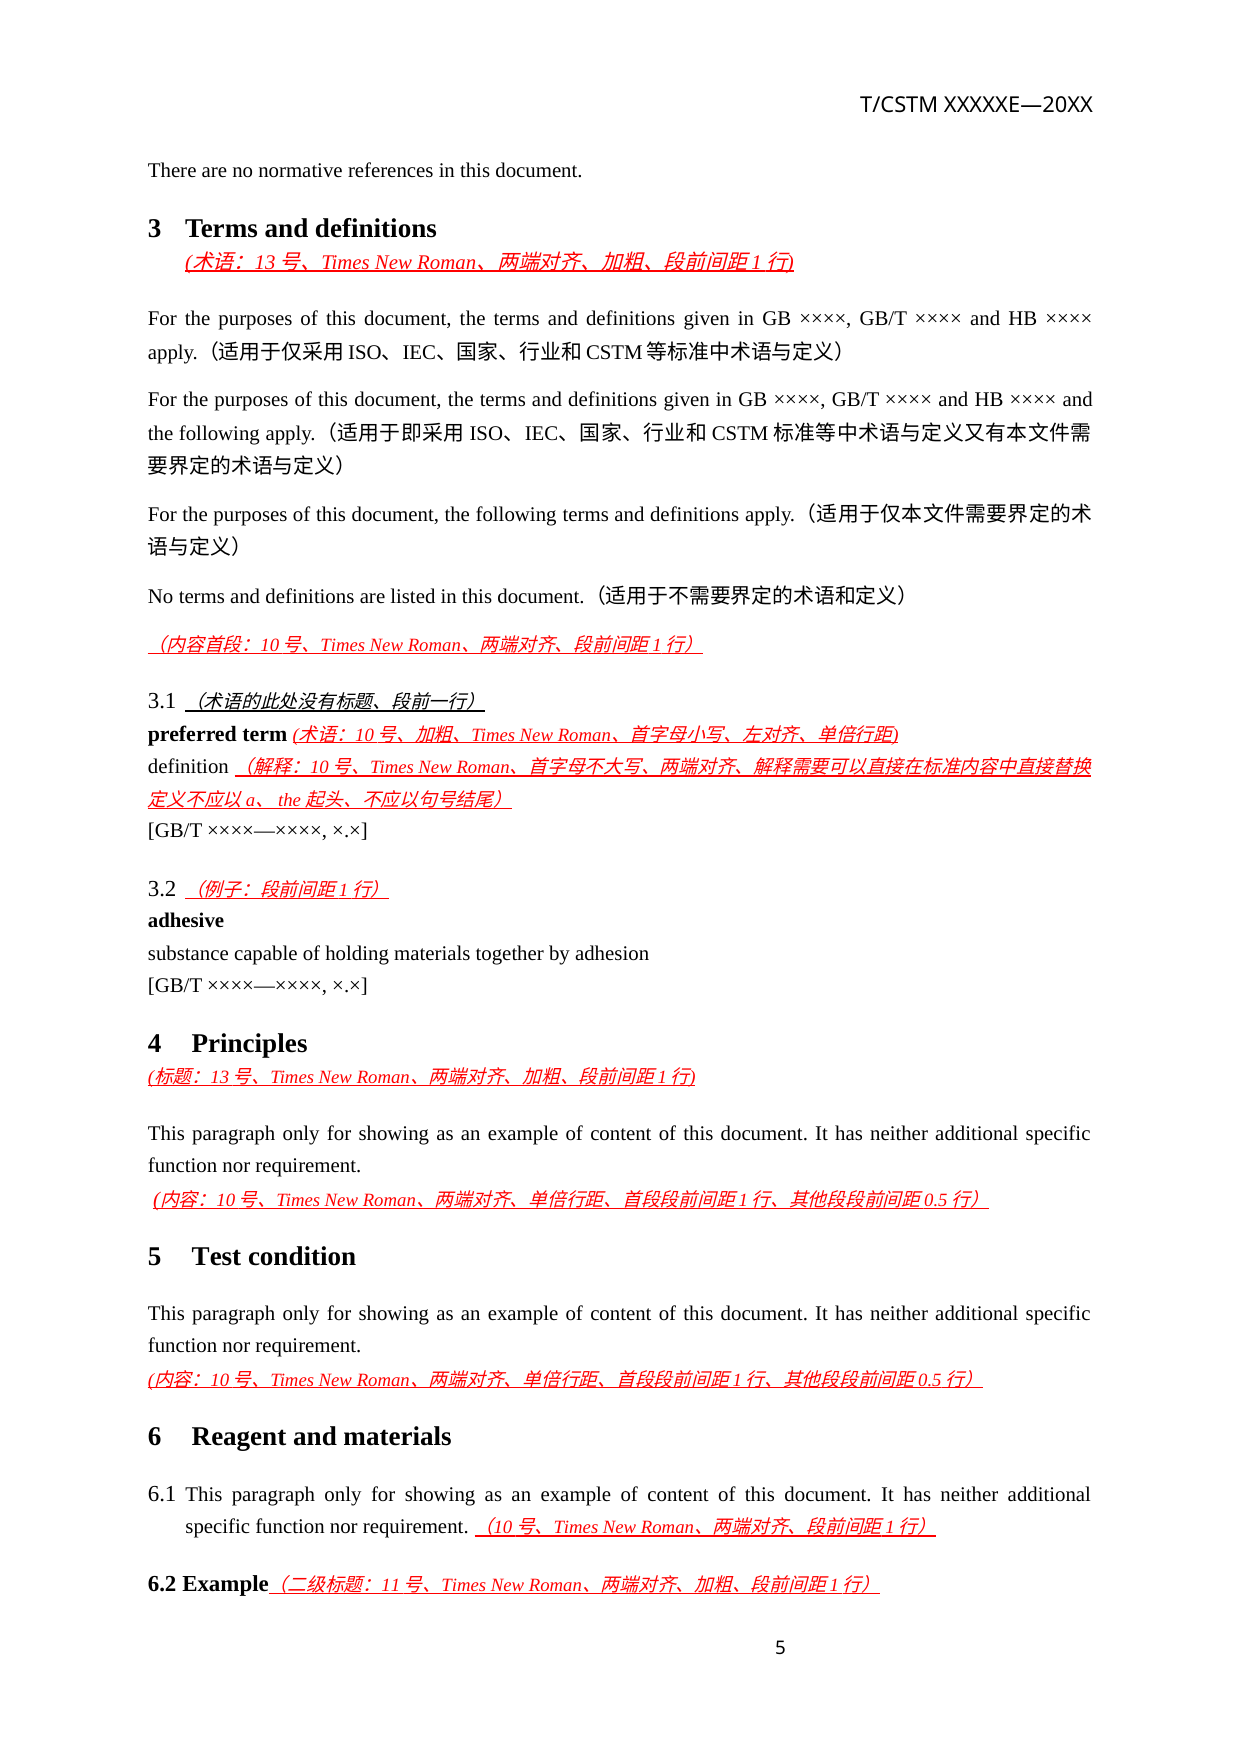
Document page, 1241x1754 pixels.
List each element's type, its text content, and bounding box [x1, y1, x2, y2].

text adhesive [148, 904, 1092, 937]
text This paragraph only for showing as an example of content of this document. It has neither additional specific function nor requirement. [148, 1117, 1092, 1182]
list This paragraph only for showing as an example of content of this document. It has neither additional specific function nor requirement. （10号、Times New Roman、两端对齐、段前间距1行） [148, 1477, 1092, 1542]
list Terms and definitions (术语：13号、Times New Roman、两端对齐、加粗、段前间距1行) [148, 211, 1092, 276]
text For the purposes of this document, the terms and definitions given in GB ××××, GB/T ×××× and HB ×××× and the following apply.（适用于即采用ISO、IEC、国家、行业和CSTM标准等中术语与定义又有本文件需要界定的术语与定义） [148, 383, 1092, 480]
text preferred term (术语：10号、加粗、Times New Roman、首字母小写、左对齐、单倍行距) [148, 717, 1092, 749]
text [GB/T ××××—××××, ×.×] [148, 814, 1092, 847]
text No terms and definitions are listed in this document.（适用于不需要界定的术语和定义） [148, 578, 1092, 610]
list （术语的此处没有标题、段前一行） [148, 684, 1092, 717]
text There are no normative references in this document. [148, 154, 1092, 186]
text (标题：13号、Times New Roman、两端对齐、加粗、段前间距1行) [148, 1059, 1092, 1092]
text （内容首段：10号、Times New Roman、两端对齐、段前间距1行） [148, 627, 1092, 659]
text 6.2 Example（二级标题：11号、Times New Roman、两端对齐、加粗、段前间距1行） [148, 1567, 1092, 1599]
text (内容：10号、Times New Roman、两端对齐、单倍行距、首段段前间距1行、其他段段前间距0.5行） [148, 1182, 1092, 1214]
list Reagent and materials [148, 1419, 1092, 1452]
text This paragraph only for showing as an example of content of this document. It has neither additional specific function nor requirement. [148, 1297, 1092, 1362]
list Principles [148, 1027, 1092, 1059]
text definition （解释：10号、Times New Roman、首字母不大写、两端对齐、解释需要可以直接在标准内容中直接替换定义不应以 a、 the 起头、不应以句号结尾） [148, 749, 1092, 814]
text For the purposes of this document, the following terms and definitions apply.（适用于仅本文件需要界定的术语与定义） [148, 497, 1092, 562]
list Test condition [148, 1239, 1092, 1272]
text For the purposes of this document, the terms and definitions given in GB ××××, GB/T ×××× and HB ×××× apply.（适用于仅采用ISO、IEC、国家、行业和CSTM等标准中术语与定义） [148, 301, 1092, 366]
list （例子：段前间距1行） [148, 872, 1092, 904]
text substance capable of holding materials together by adhesion [148, 937, 1092, 969]
text [GB/T ××××—××××, ×.×] [148, 969, 1092, 1002]
text (内容：10号、Times New Roman、两端对齐、单倍行距、首段段前间距1行、其他段段前间距0.5行） [148, 1362, 1092, 1394]
